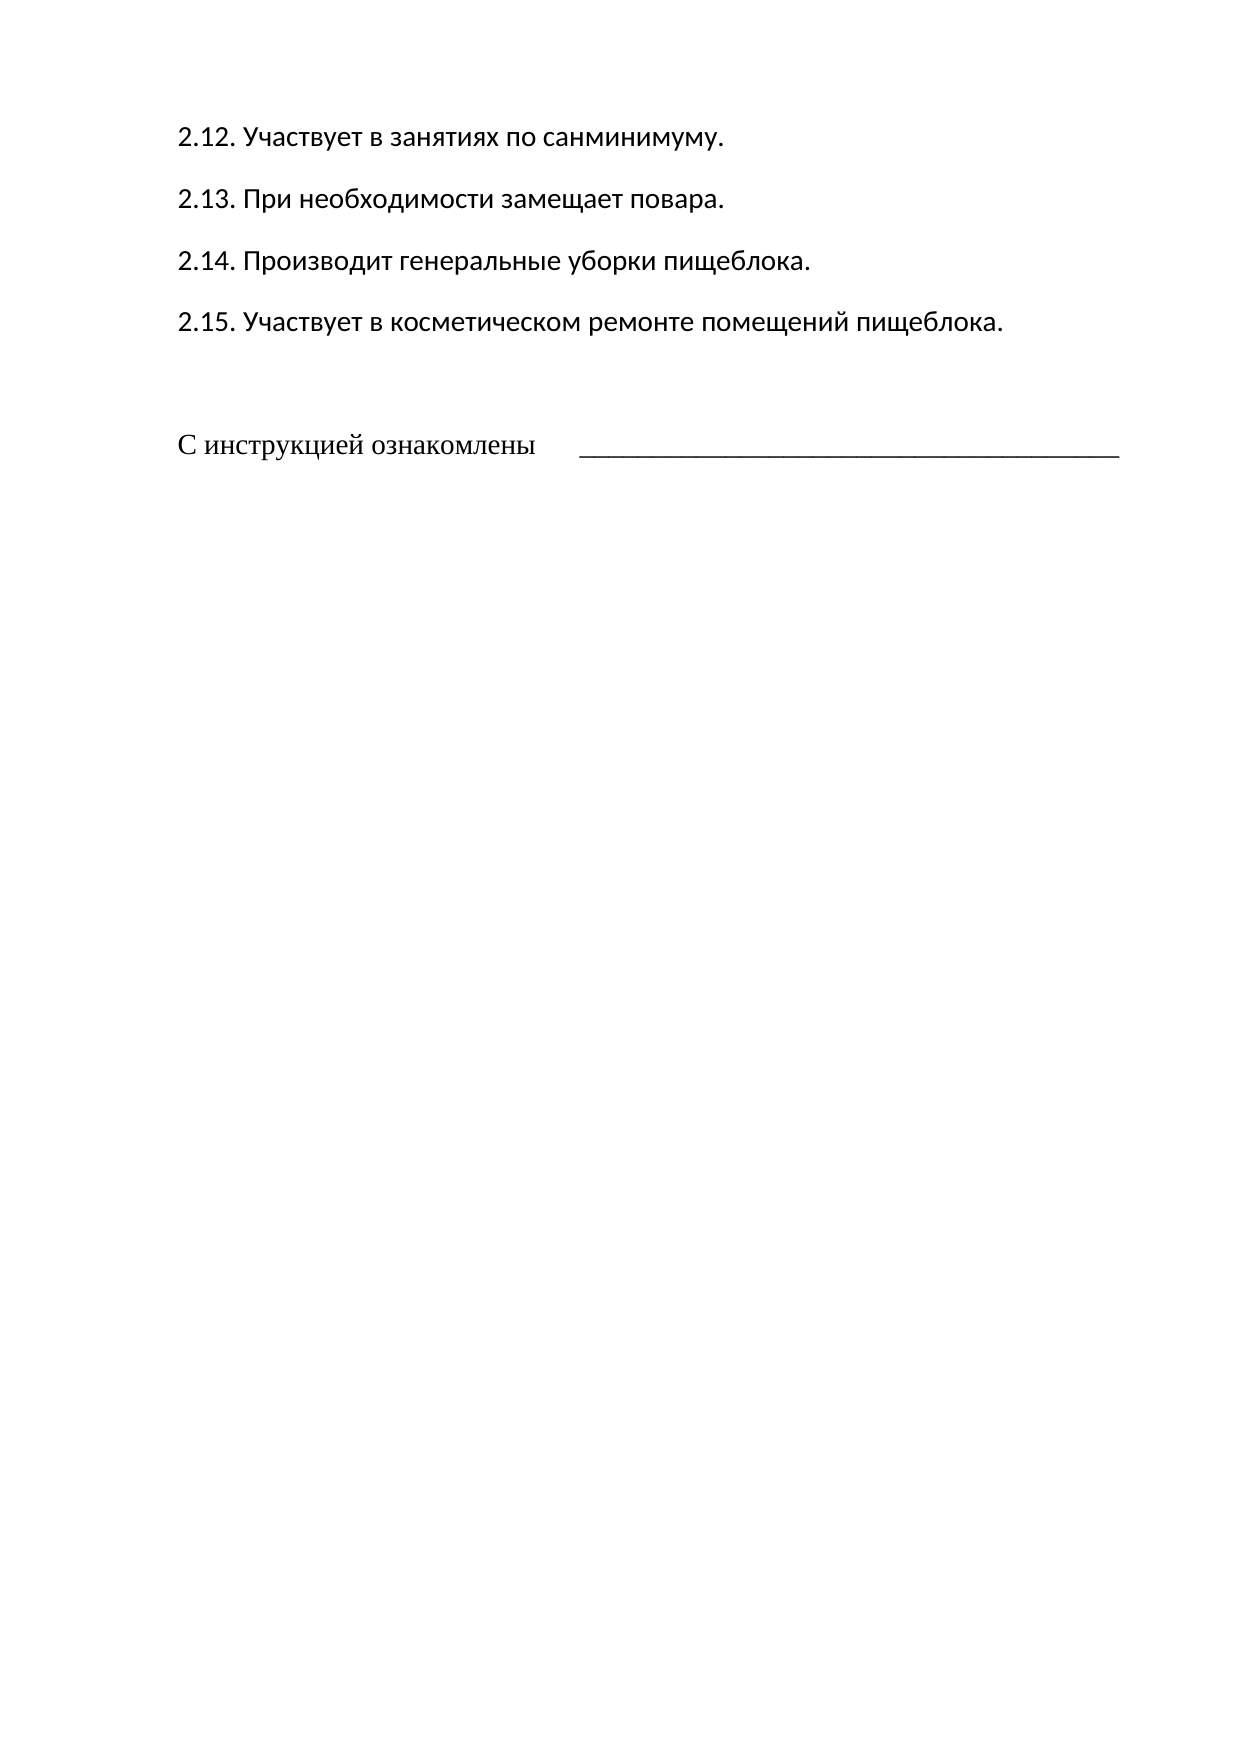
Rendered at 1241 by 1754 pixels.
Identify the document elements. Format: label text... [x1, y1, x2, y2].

text С инструкцией ознакомлены _____________________________________ [177, 427, 1152, 461]
text 2.14. Производит генеральные уборки пищеблока. [177, 242, 1152, 277]
text 2.13. При необходимости замещает повара. [177, 180, 1152, 216]
text 2.12. Участвует в занятиях по санминимуму. [177, 118, 1152, 154]
text 2.15. Участвует в косметическом ремонте помещений пищеблока. [177, 303, 1152, 339]
